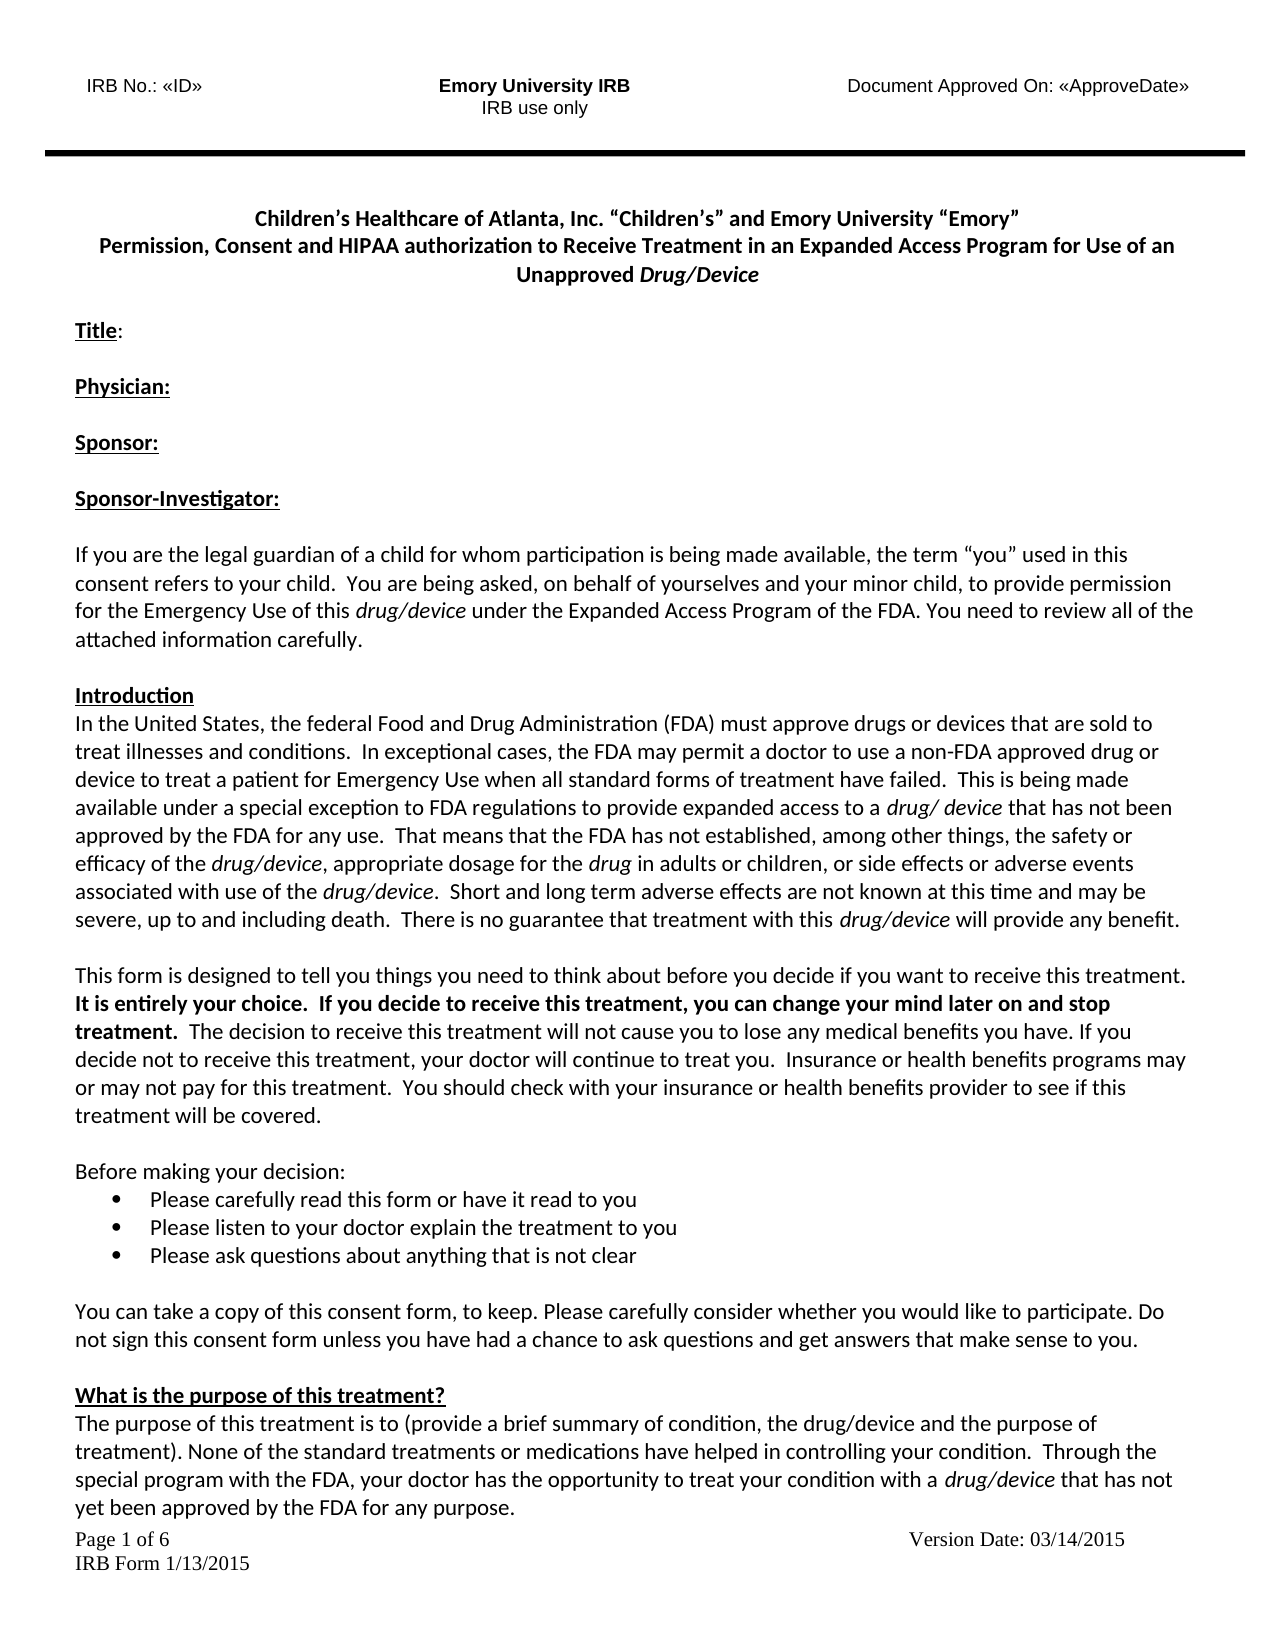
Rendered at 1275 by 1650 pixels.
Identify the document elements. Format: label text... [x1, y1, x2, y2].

text If you are the legal guardian of a child for whom participation is being made available, the term “you” used in this consent refers to your child. You are being asked, on behalf of yourselves and your minor child, to provide permission for the Emergency Use of this drug/device under the Expanded Access Program of the FDA. You need to review all of the attached information carefully. [75, 541, 1200, 653]
text Before making your decision: [75, 1157, 1200, 1185]
subtitle Introduction [75, 681, 1200, 709]
text Permission, Consent and HIPAA authorization to Receive Treatment in an Expanded Access Program for Use of an Unapproved Drug/Device [75, 232, 1200, 288]
text Children’s Healthcare of Atlanta, Inc. “Children’s” and Emory University “Emory” [75, 204, 1200, 232]
text This form is designed to tell you things you need to think about before you decide if you want to receive this treatment. It is entirely your choice. If you decide to receive this treatment, you can change your mind later on and stop treatment. The decision to receive this treatment will not cause you to lose any medical benefits you have. If you decide not to receive this treatment, your doctor will continue to treat you. Insurance or health benefits programs may or may not pay for this treatment. You should check with your insurance or health benefits provider to see if this treatment will be covered. [75, 961, 1200, 1129]
list Please carefully read this form or have it read to you [112, 1185, 1200, 1213]
text Physician: [75, 372, 1200, 401]
text You can take a copy of this consent form, to keep. Please carefully consider whether you would like to participate. Do not sign this consent form unless you have had a chance to ask questions and get answers that make sense to you. [75, 1297, 1200, 1353]
subtitle What is the purpose of this treatment? [75, 1381, 1200, 1409]
list Please listen to your doctor explain the treatment to you [112, 1213, 1200, 1241]
text Title: [75, 316, 1200, 344]
text In the United States, the federal Food and Drug Administration (FDA) must approve drugs or devices that are sold to treat illnesses and conditions. In exceptional cases, the FDA may permit a doctor to use a non-FDA approved drug or device to treat a patient for Emergency Use when all standard forms of treatment have failed. This is being made available under a special exception to FDA regulations to provide expanded access to a drug/ device that has not been approved by the FDA for any use. That means that the FDA has not established, among other things, the safety or efficacy of the drug/device, appropriate dosage for the drug in adults or children, or side effects or adverse events associated with use of the drug/device. Short and long term adverse effects are not known at this time and may be severe, up to and including death. There is no guarantee that treatment with this drug/device will provide any benefit. [75, 709, 1200, 933]
list Please ask questions about anything that is not clear [112, 1241, 1200, 1269]
text Sponsor-Investigator: [75, 484, 1200, 513]
text The purpose of this treatment is to (provide a brief summary of condition, the drug/device and the purpose of treatment). None of the standard treatments or medications have helped in controlling your condition. Through the special program with the FDA, your doctor has the opportunity to treat your condition with a drug/device that has not yet been approved by the FDA for any purpose. [75, 1409, 1200, 1521]
text Sponsor: [75, 428, 1200, 457]
